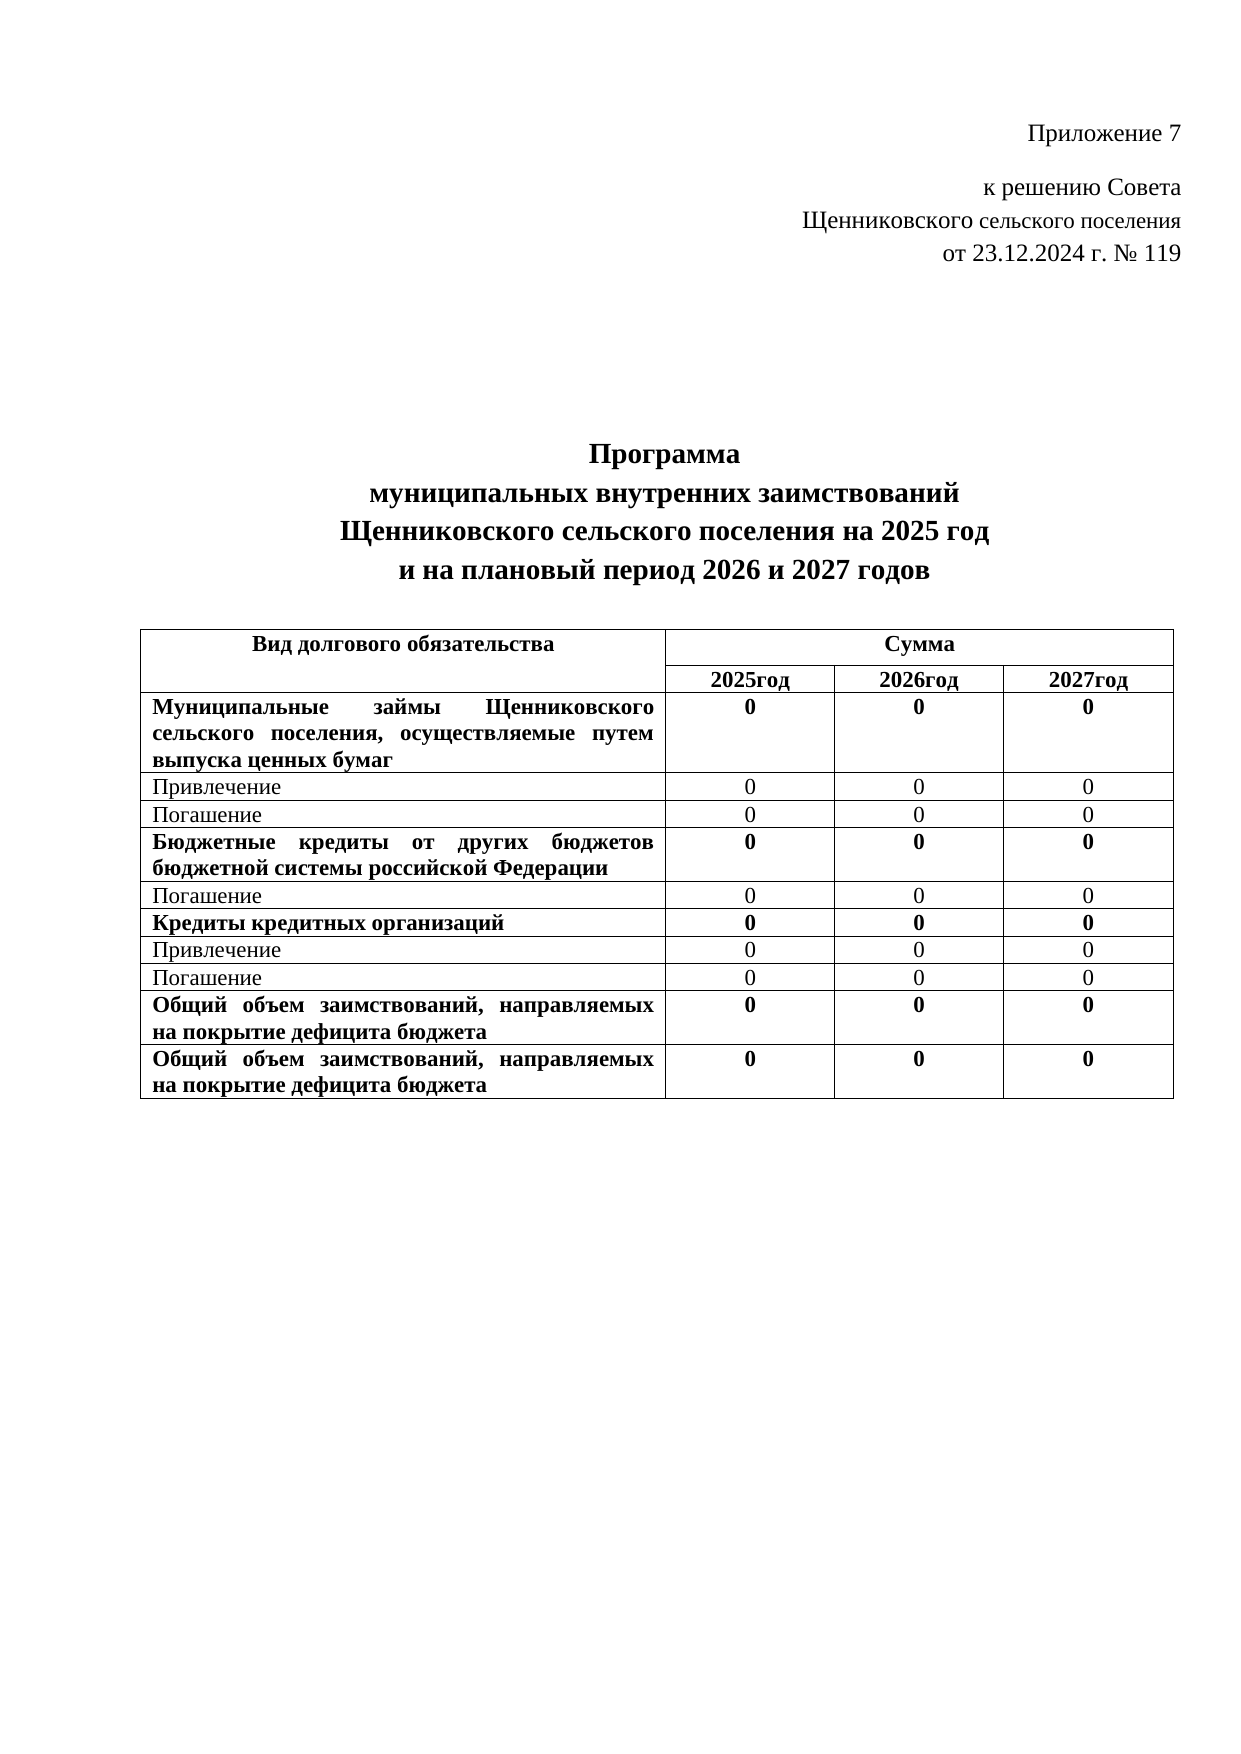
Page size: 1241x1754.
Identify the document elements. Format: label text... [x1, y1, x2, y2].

table_cell Кредиты кредитных организаций [141, 909, 665, 936]
table_cell 0 [666, 991, 834, 1044]
table_cell 0 [835, 882, 1003, 908]
table_cell 0 [1004, 991, 1173, 1044]
table_cell Общий объем заимствований, направляемых на покрытие дефицита бюджета [141, 1045, 665, 1098]
table_cell 0 [835, 693, 1003, 772]
table_cell 0 [1004, 773, 1173, 799]
table_cell Погашение [141, 964, 665, 990]
text Щенниковского сельского поселения на 2025 год [148, 513, 1181, 547]
table_cell 0 [666, 964, 834, 990]
table_cell 0 [835, 991, 1003, 1044]
table_cell 0 [1004, 693, 1173, 772]
table_cell 0 [1004, 828, 1173, 881]
table_cell Погашение [141, 801, 665, 827]
table_cell 0 [835, 909, 1003, 936]
table_cell Погашение [141, 882, 665, 908]
table_cell 0 [835, 801, 1003, 827]
table_cell 2027год [1004, 666, 1173, 692]
table_cell 0 [666, 801, 834, 827]
table_cell 0 [835, 828, 1003, 881]
text Щенниковского сельского поселения [148, 205, 1181, 234]
text муниципальных внутренних заимствований [148, 475, 1181, 508]
text Программа [148, 436, 1181, 470]
text и на плановый период 2026 и 2027 годов [148, 552, 1181, 585]
table_cell 0 [666, 773, 834, 799]
table_cell 0 [666, 693, 834, 772]
text от 23.12.2024 г. № 119 [148, 238, 1181, 267]
table_cell Общий объем заимствований, направляемых на покрытие дефицита бюджета [141, 991, 665, 1044]
table_cell 0 [1004, 1045, 1173, 1098]
table_cell Привлечение [141, 937, 665, 963]
table_cell 0 [835, 773, 1003, 799]
table_cell 2025год [666, 666, 834, 692]
table_cell 0 [835, 937, 1003, 963]
table_header Вид долгового обязательства [141, 630, 665, 692]
table_cell 0 [835, 1045, 1003, 1098]
table_cell Привлечение [141, 773, 665, 799]
table_header Сумма [666, 630, 1173, 665]
text к решению Совета [148, 172, 1181, 201]
table_cell Бюджетные кредиты от других бюджетов бюджетной системы российской Федерации [141, 828, 665, 881]
table_cell Муниципальные займы Щенниковского сельского поселения, осуществляемые путем выпуска ценных бумаг [141, 693, 665, 772]
table_cell 0 [666, 882, 834, 908]
table_cell 0 [1004, 964, 1173, 990]
table_cell 0 [666, 1045, 834, 1098]
table_cell 0 [835, 964, 1003, 990]
table_cell 0 [666, 937, 834, 963]
text Приложение 7 [148, 118, 1181, 147]
table_cell 0 [1004, 937, 1173, 963]
table_cell 0 [1004, 882, 1173, 908]
table_cell 2026год [835, 666, 1003, 692]
table_cell 0 [1004, 909, 1173, 936]
table_cell 0 [666, 828, 834, 881]
table_cell 0 [1004, 801, 1173, 827]
table_cell 0 [666, 909, 834, 936]
